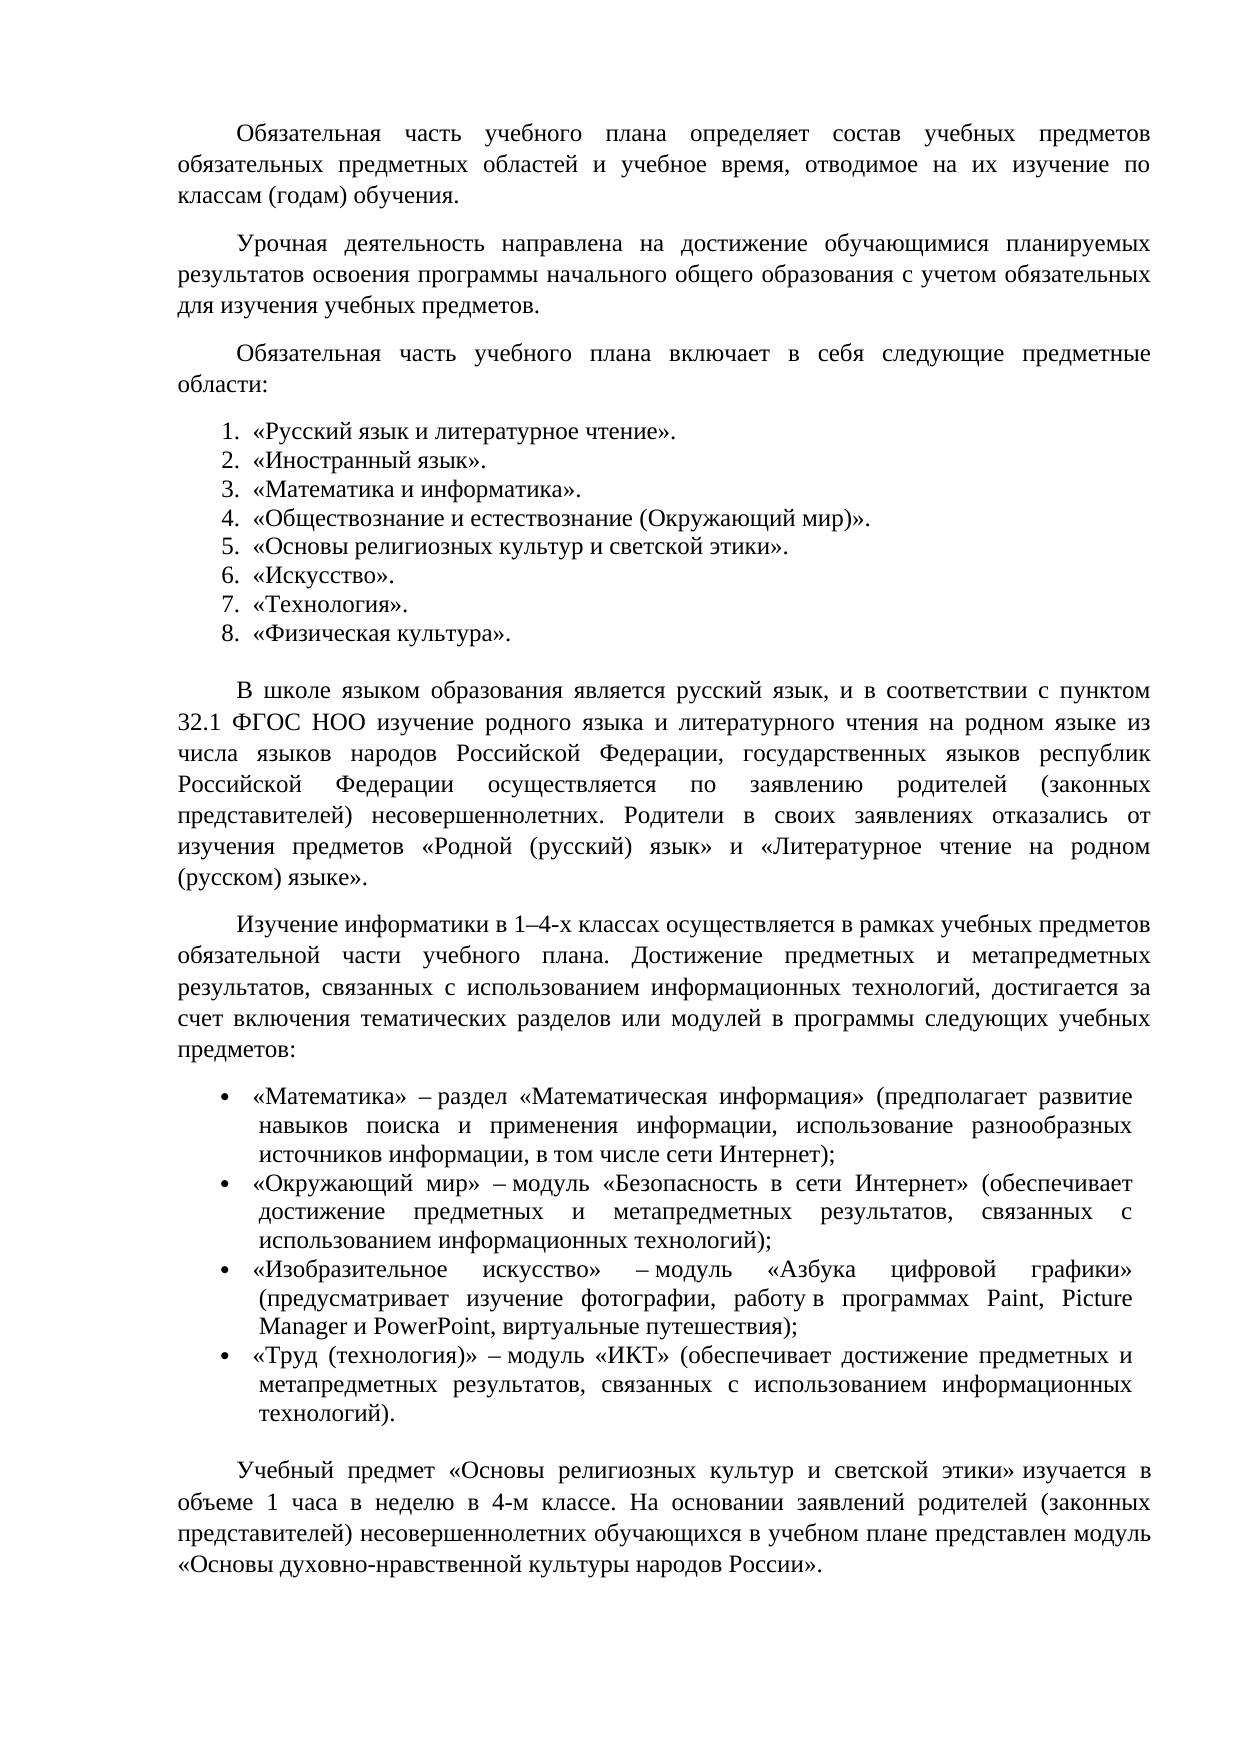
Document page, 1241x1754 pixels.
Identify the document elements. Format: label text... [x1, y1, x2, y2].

text Обязательная часть учебного плана включает в себя следующие предметные области: [177, 338, 1152, 397]
text В школе языком образования является русский язык, и в соответствии с пунктом 32.1 ФГОС НОО изучение родного языка и литературного чтения на родном языке из числа языков народов Российской Федерации, государственных языков республик Российской Федерации осуществляется по заявлению родителей (законных представителей) несовершеннолетних. Родители в своих заявлениях отказались от изучения предметов «Родной (русский) язык» и «Литературное чтение на родном (русском) языке». [177, 676, 1152, 891]
list «Технология». [221, 589, 1133, 618]
list «Математика» – раздел «Математическая информация» (предполагает развитие навыков поиска и применения информации, использование разнообразных источников информации, в том числе сети Интернет); [221, 1081, 1133, 1168]
list «Математика и информатика». [221, 474, 1133, 503]
text Урочная деятельность направлена на достижение обучающимися планируемых результатов освоения программы начального общего образования с учетом обязательных для изучения учебных предметов. [177, 228, 1152, 319]
list «Русский язык и литературное чтение». [221, 416, 1133, 445]
text Учебный предмет «Основы религиозных культур и светской этики» изучается в объеме 1 часа в неделю в 4-м классе. На основании заявлений родителей (законных представителей) несовершеннолетних обучающихся в учебном плане представлен модуль «Основы духовно-нравственной культуры народов России». [177, 1456, 1152, 1577]
list «Иностранный язык». [221, 445, 1133, 474]
list «Окружающий мир» – модуль «Безопасность в сети Интернет» (обеспечивает достижение предметных и метапредметных результатов, связанных с использованием информационных технологий); [221, 1168, 1133, 1254]
list «Искусство». [221, 560, 1133, 589]
list «Изобразительное искусство» – модуль «Азбука цифровой графики» (предусматривает изучение фотографии, работу в программах Paint, Picture Manager и PowerPoint, виртуальные путешествия); [221, 1254, 1133, 1340]
text Изучение информатики в 1–4-х классах осуществляется в рамках учебных предметов обязательной части учебного плана. Достижение предметных и метапредметных результатов, связанных с использованием информационных технологий, достигается за счет включения тематических разделов или модулей в программы следующих учебных предметов: [177, 909, 1152, 1062]
list «Физическая культура». [221, 618, 1133, 646]
list «Обществознание и естествознание (Окружающий мир)». [221, 503, 1133, 531]
text Обязательная часть учебного плана определяет состав учебных предметов обязательных предметных областей и учебное время, отводимое на их изучение по классам (годам) обучения. [177, 118, 1152, 209]
list «Труд (технология)» – модуль «ИКТ» (обеспечивает достижение предметных и метапредметных результатов, связанных с использованием информационных технологий). [221, 1340, 1133, 1426]
list «Основы религиозных культур и светской этики». [221, 531, 1133, 560]
